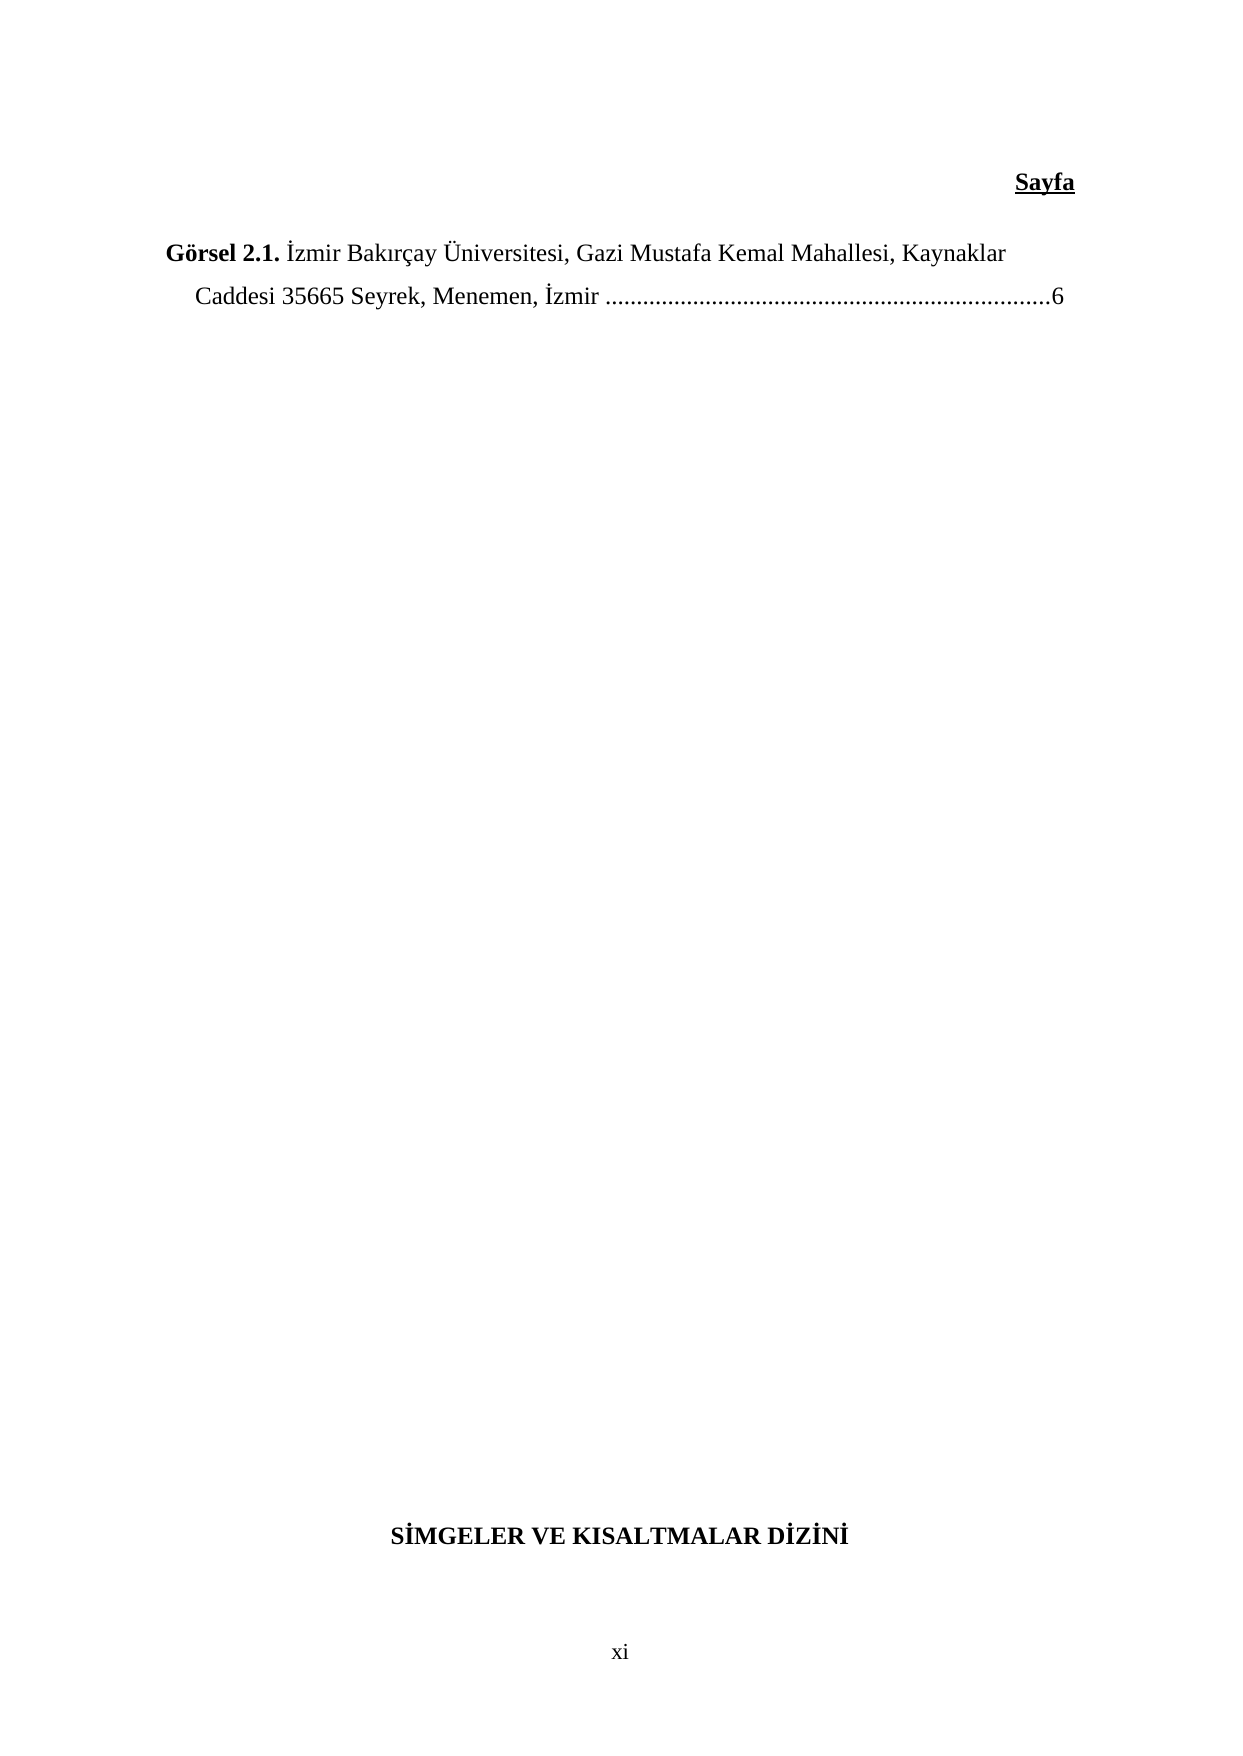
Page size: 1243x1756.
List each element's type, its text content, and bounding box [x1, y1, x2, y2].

text Görsel 2.1. İzmir Bakırçay Üniversitesi, Gazi Mustafa Kemal Mahallesi, Kaynaklar Caddesi 35665 Seyrek, Menemen, İzmir 6 [165, 238, 1074, 310]
text Sayfa [165, 167, 1074, 195]
subtitle SİMGELER VE KISALTMALAR DİZİNİ [165, 1521, 1074, 1550]
